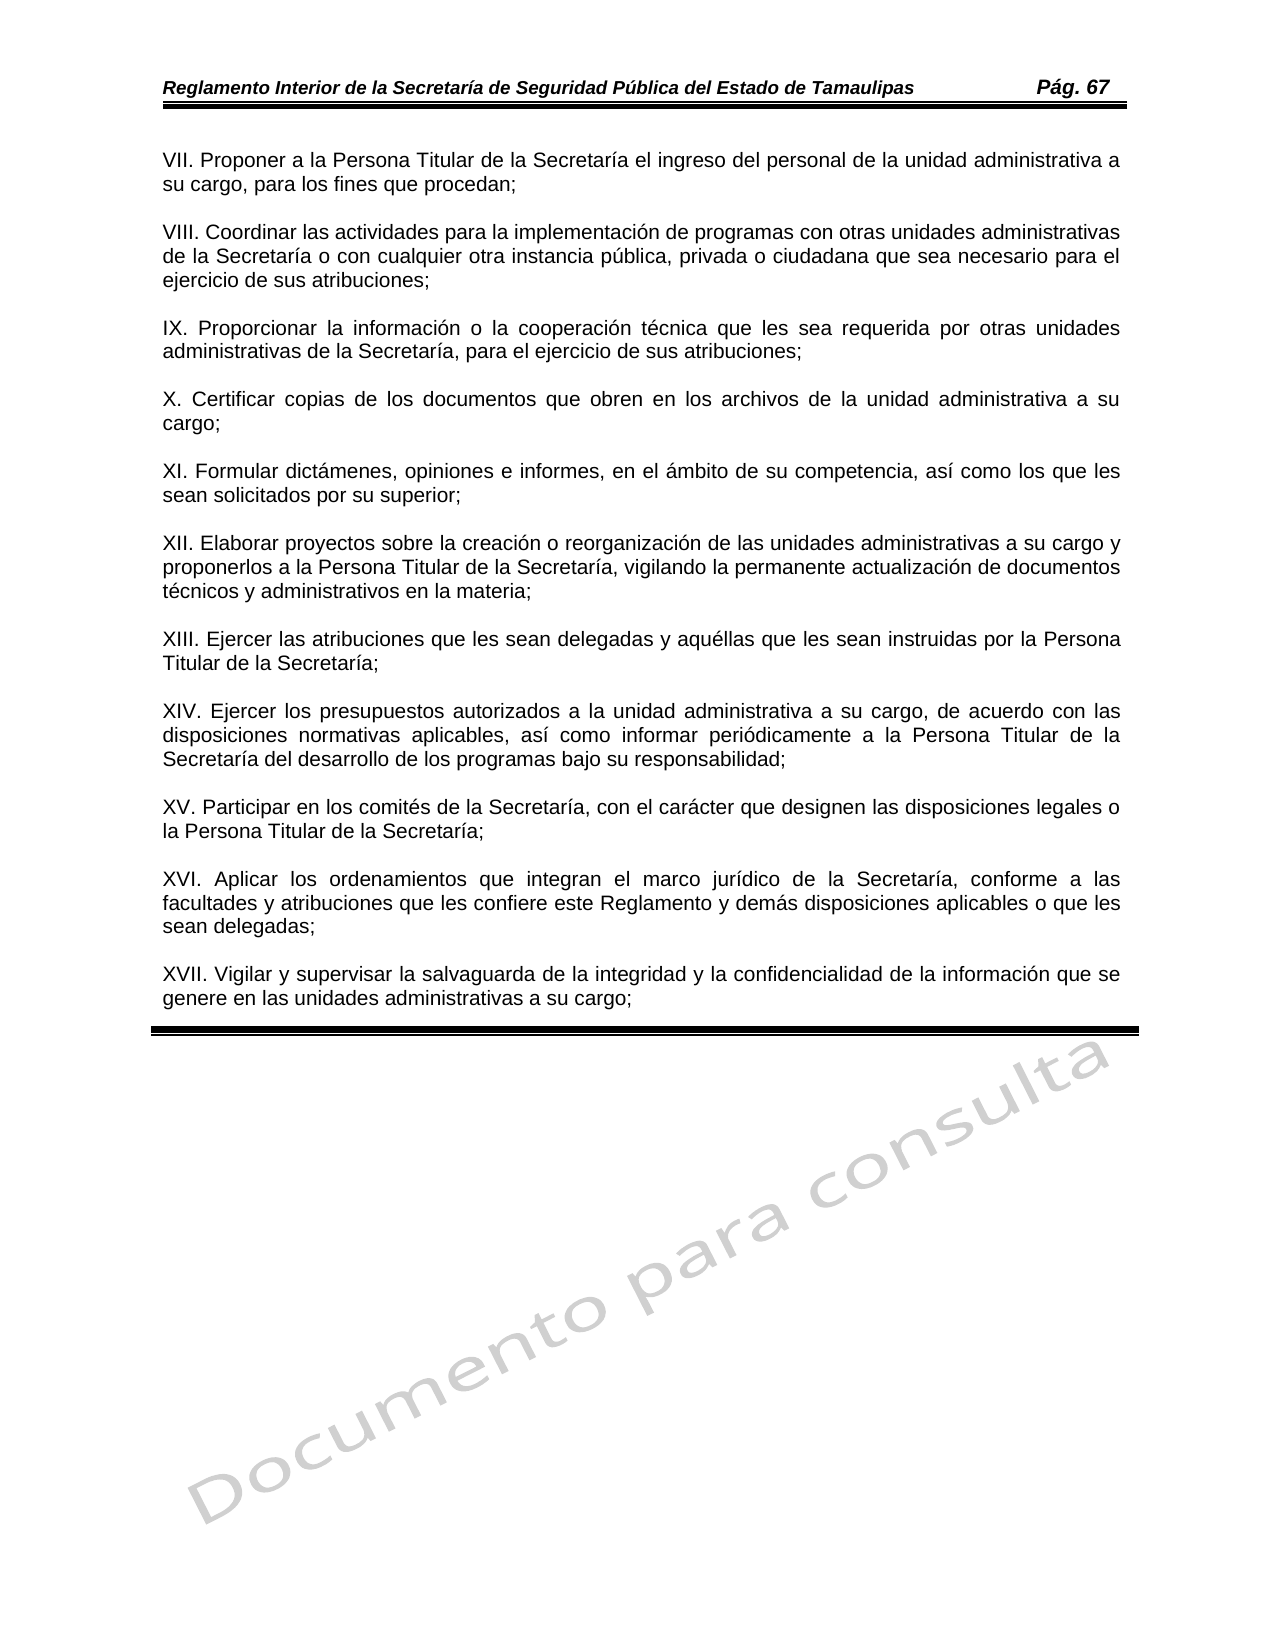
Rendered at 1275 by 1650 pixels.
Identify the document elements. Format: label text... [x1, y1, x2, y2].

text VII. Proponer a la Persona Titular de la Secretaría el ingreso del personal de la unidad administrativa a su cargo, para los fines que procedan; [162, 148, 1122, 196]
text XII. Elaborar proyectos sobre la creación o reorganización de las unidades administrativas a su cargo y proponerlos a la Persona Titular de la Secretaría, vigilando la permanente actualización de documentos técnicos y administrativos en la materia; [162, 531, 1122, 603]
text XV. Participar en los comités de la Secretaría, con el carácter que designen las disposiciones legales o la Persona Titular de la Secretaría; [162, 794, 1122, 842]
text X. Certificar copias de los documentos que obren en los archivos de la unidad administrativa a su cargo; [162, 387, 1122, 435]
text XVII. Vigilar y supervisar la salvaguarda de la integridad y la confidencialidad de la información que se genere en las unidades administrativas a su cargo; [162, 962, 1122, 1010]
text XIV. Ejercer los presupuestos autorizados a la unidad administrativa a su cargo, de acuerdo con las disposiciones normativas aplicables, así como informar periódicamente a la Persona Titular de la Secretaría del desarrollo de los programas bajo su responsabilidad; [162, 699, 1122, 771]
text IX. Proporcionar la información o la cooperación técnica que les sea requerida por otras unidades administrativas de la Secretaría, para el ejercicio de sus atribuciones; [162, 315, 1122, 363]
text XVI. Aplicar los ordenamientos que integran el marco jurídico de la Secretaría, conforme a las facultades y atribuciones que les confiere este Reglamento y demás disposiciones aplicables o que les sean delegadas; [162, 866, 1122, 938]
text VIII. Coordinar las actividades para la implementación de programas con otras unidades administrativas de la Secretaría o con cualquier otra instancia pública, privada o ciudadana que sea necesario para el ejercicio de sus atribuciones; [162, 219, 1122, 291]
text XIII. Ejercer las atribuciones que les sean delegadas y aquéllas que les sean instruidas por la Persona Titular de la Secretaría; [162, 627, 1122, 675]
text XI. Formular dictámenes, opiniones e informes, en el ámbito de su competencia, así como los que les sean solicitados por su superior; [162, 459, 1122, 507]
